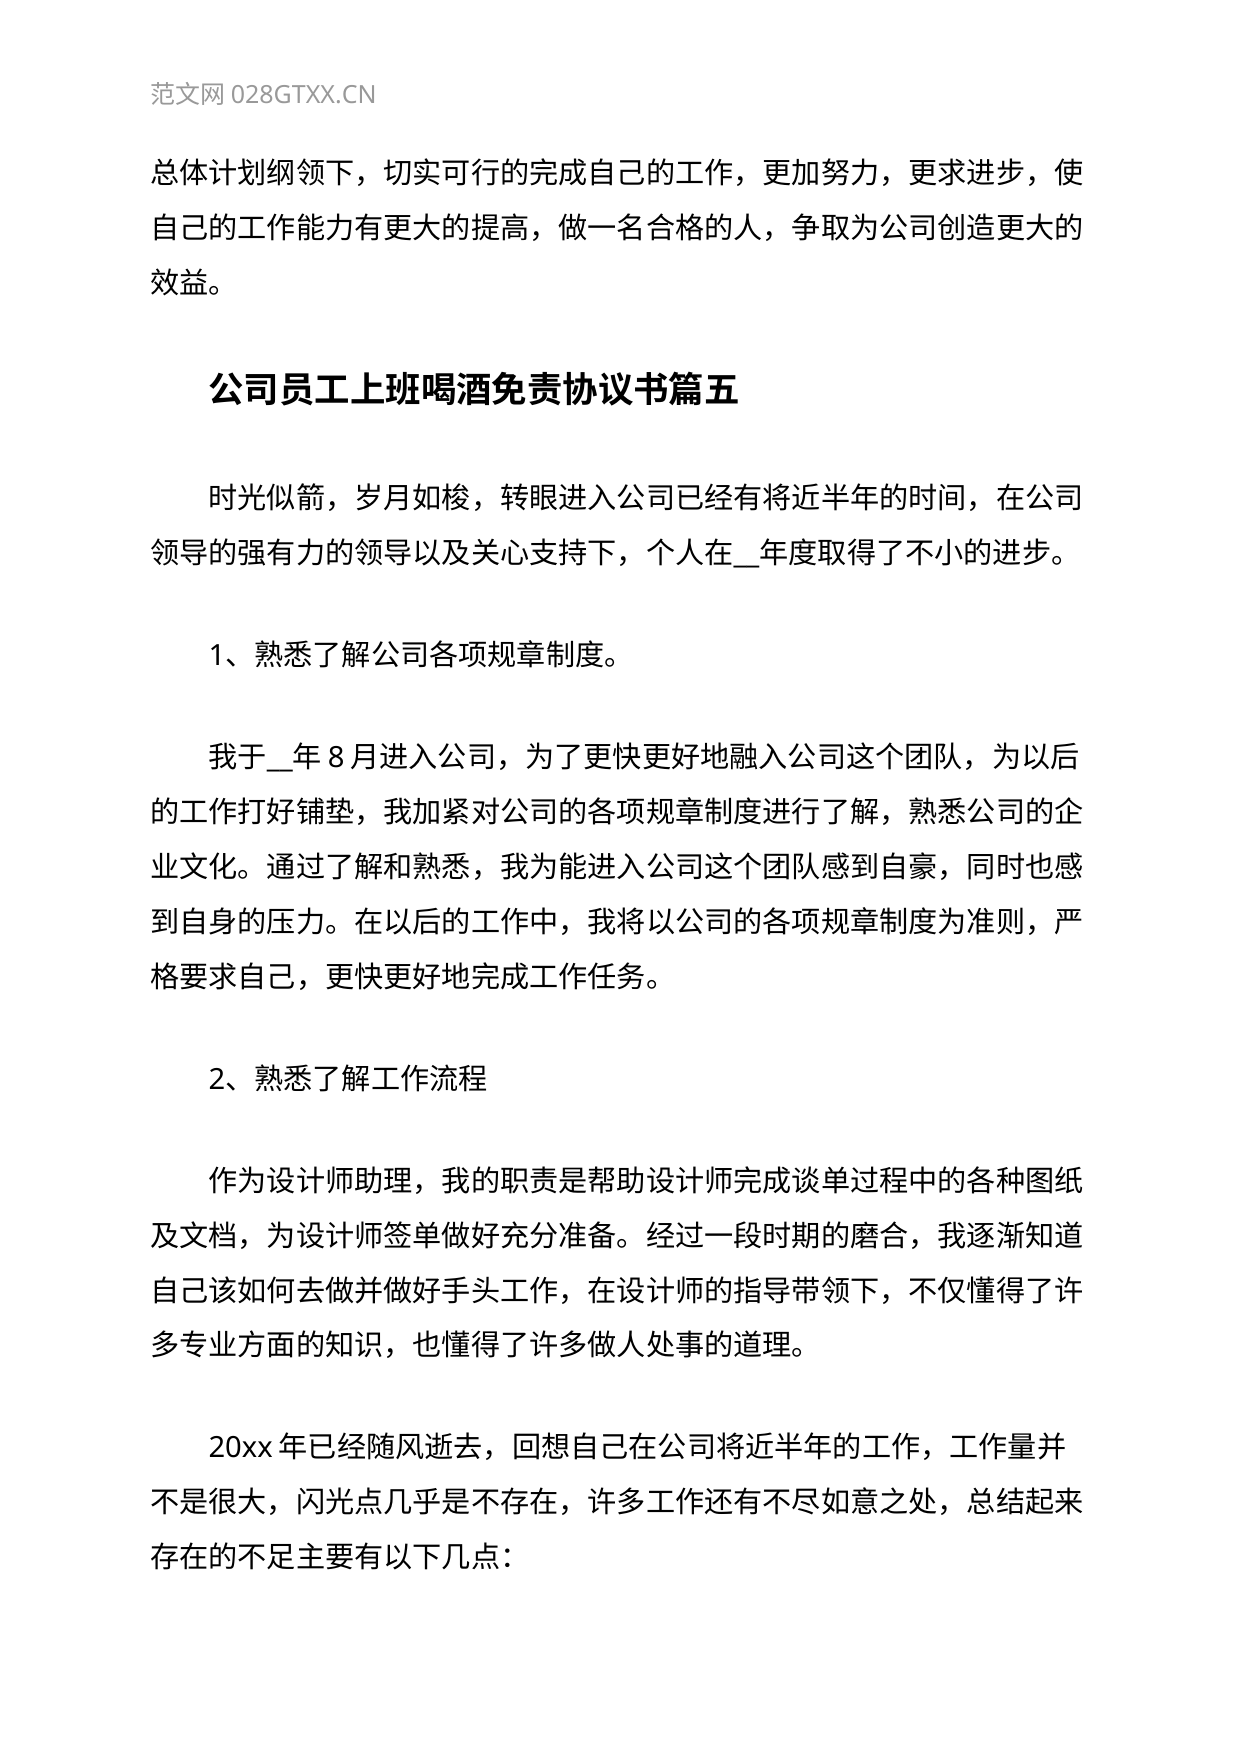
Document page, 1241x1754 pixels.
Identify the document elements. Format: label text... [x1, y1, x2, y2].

text 20xx年已经随风逝去，回想自己在公司将近半年的工作，工作量并不是很大，闪光点几乎是不存在，许多工作还有不尽如意之处，总结起来存在的不足主要有以下几点： [150, 1424, 1090, 1576]
text 公司员工上班喝酒免责协议书篇五 [150, 362, 1090, 413]
text 时光似箭，岁月如梭，转眼进入公司已经有将近半年的时间，在公司领导的强有力的领导以及关心支持下，个人在__年度取得了不小的进步。 [150, 475, 1090, 572]
text 我于__年8月进入公司，为了更快更好地融入公司这个团队，为以后的工作打好铺垫，我加紧对公司的各项规章制度进行了解，熟悉公司的企业文化。通过了解和熟悉，我为能进入公司这个团队感到自豪，同时也感到自身的压力。在以后的工作中，我将以公司的各项规章制度为准则，严格要求自己，更快更好地完成工作任务。 [150, 734, 1090, 996]
text 1、熟悉了解公司各项规章制度。 [150, 632, 1090, 674]
text 2、熟悉了解工作流程 [150, 1055, 1090, 1098]
text 作为设计师助理，我的职责是帮助设计师完成谈单过程中的各种图纸及文档，为设计师签单做好充分准备。经过一段时期的磨合，我逐渐知道自己该如何去做并做好手头工作，在设计师的指导带领下，不仅懂得了许多专业方面的知识，也懂得了许多做人处事的道理。 [150, 1157, 1090, 1364]
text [150, 150, 1090, 302]
